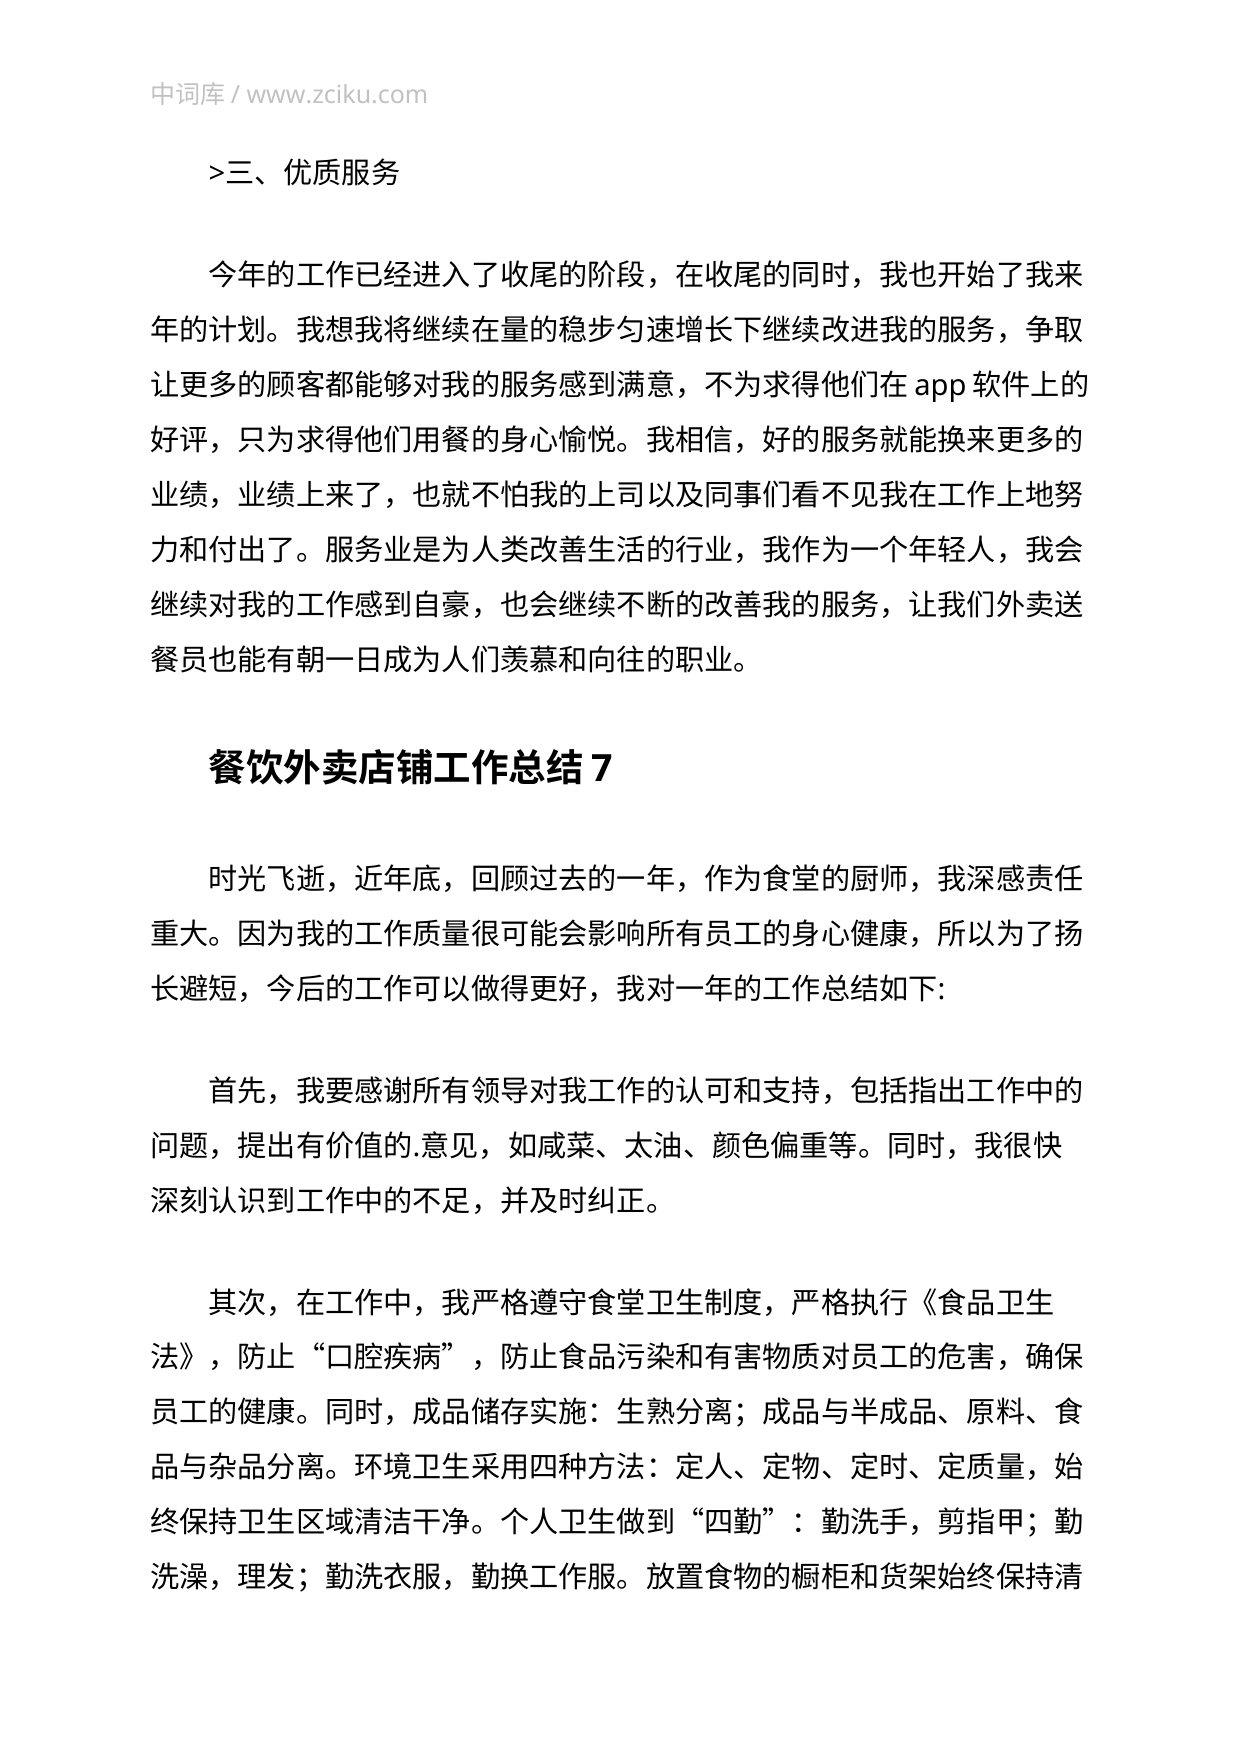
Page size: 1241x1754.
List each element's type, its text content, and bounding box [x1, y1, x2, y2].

text 首先，我要感谢所有领导对我工作的认可和支持，包括指出工作中的问题，提出有价值的.意见，如咸菜、太油、颜色偏重等。同时，我很快深刻认识到工作中的不足，并及时纠正。 [150, 1067, 1090, 1220]
text 今年的工作已经进入了收尾的阶段，在收尾的同时，我也开始了我来年的计划。我想我将继续在量的稳步匀速增长下继续改进我的服务，争取让更多的顾客都能够对我的服务感到满意，不为求得他们在app软件上的好评，只为求得他们用餐的身心愉悦。我相信，好的服务就能换来更多的业绩，业绩上来了，也就不怕我的上司以及同事们看不见我在工作上地努力和付出了。服务业是为人类改善生活的行业，我作为一个年轻人，我会继续对我的工作感到自豪，也会继续不断的改善我的服务，让我们外卖送餐员也能有朝一日成为人们羡慕和向往的职业。 [150, 252, 1090, 679]
text 时光飞逝，近年底，回顾过去的一年，作为食堂的厨师，我深感责任重大。因为我的工作质量很可能会影响所有员工的身心健康，所以为了扬长避短，今后的工作可以做得更好，我对一年的工作总结如下: [150, 856, 1090, 1008]
text >三、优质服务 [150, 150, 1090, 192]
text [150, 1279, 1090, 1596]
text 餐饮外卖店铺工作总结7 [150, 738, 1090, 793]
